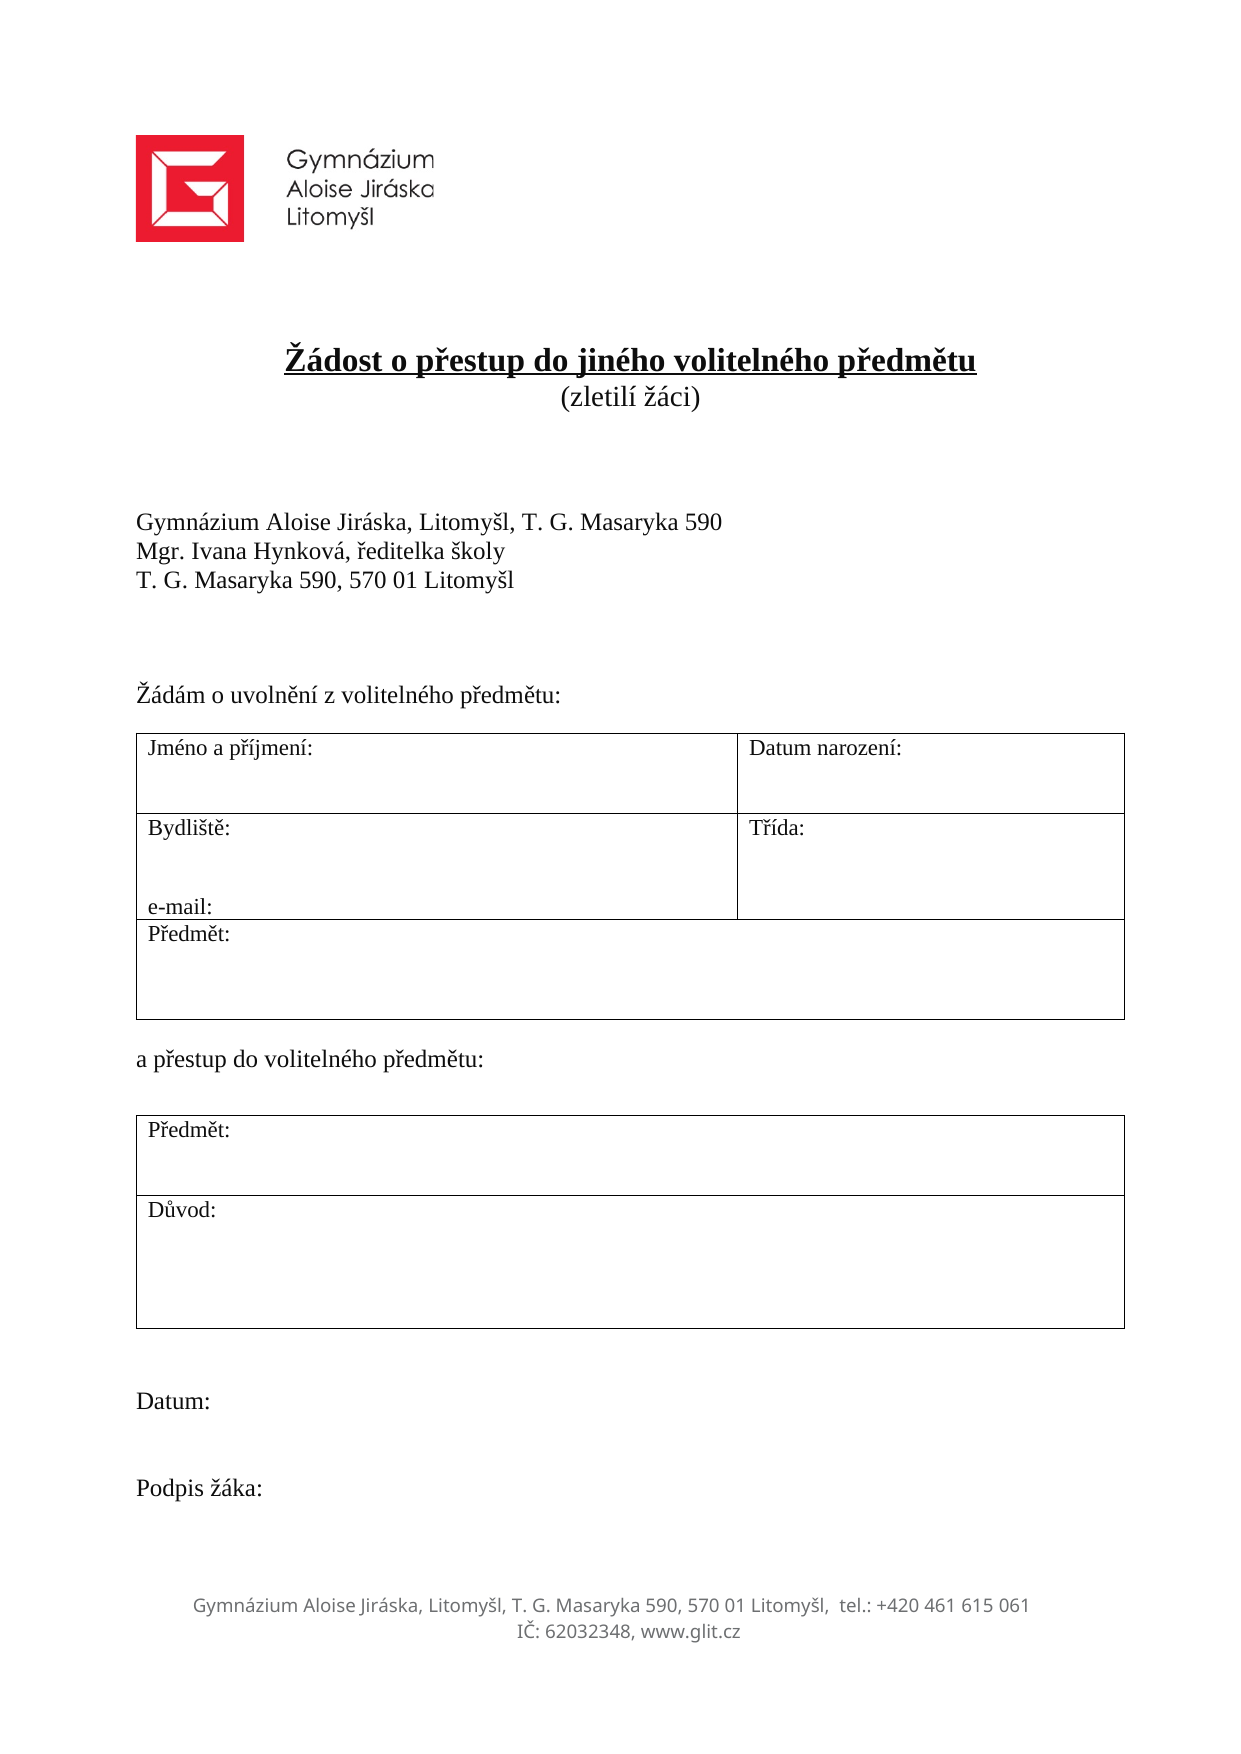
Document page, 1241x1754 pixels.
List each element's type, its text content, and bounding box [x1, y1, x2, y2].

table_header Datum narození: [738, 734, 1124, 813]
table_header Předmět: [137, 1116, 1124, 1195]
text Gymnázium Aloise Jiráska, Litomyšl, T. G. Masaryka 590 [136, 507, 1125, 536]
text Žádám o uvolnění z volitelného předmětu: [136, 680, 1125, 708]
text Datum: [136, 1386, 1125, 1415]
table_cell Důvod: [137, 1196, 1124, 1328]
text Podpis žáka: [136, 1473, 1125, 1501]
table_cell Třída: [738, 814, 1124, 919]
table_cell Předmět: [137, 920, 1124, 1019]
table_header Jméno a příjmení: [137, 734, 737, 813]
text T. G. Masaryka 590, 570 01 Litomyšl [136, 565, 1125, 593]
picture [135, 135, 434, 242]
text Mgr. Ivana Hynková, ředitelka školy [136, 536, 1125, 565]
text (zletilí žáci) [136, 379, 1125, 412]
text a přestup do volitelného předmětu: [136, 1044, 1125, 1073]
text Žádost o přestup do jiného volitelného předmětu [136, 340, 1125, 379]
table_cell Bydliště: e-mail: [137, 814, 737, 919]
